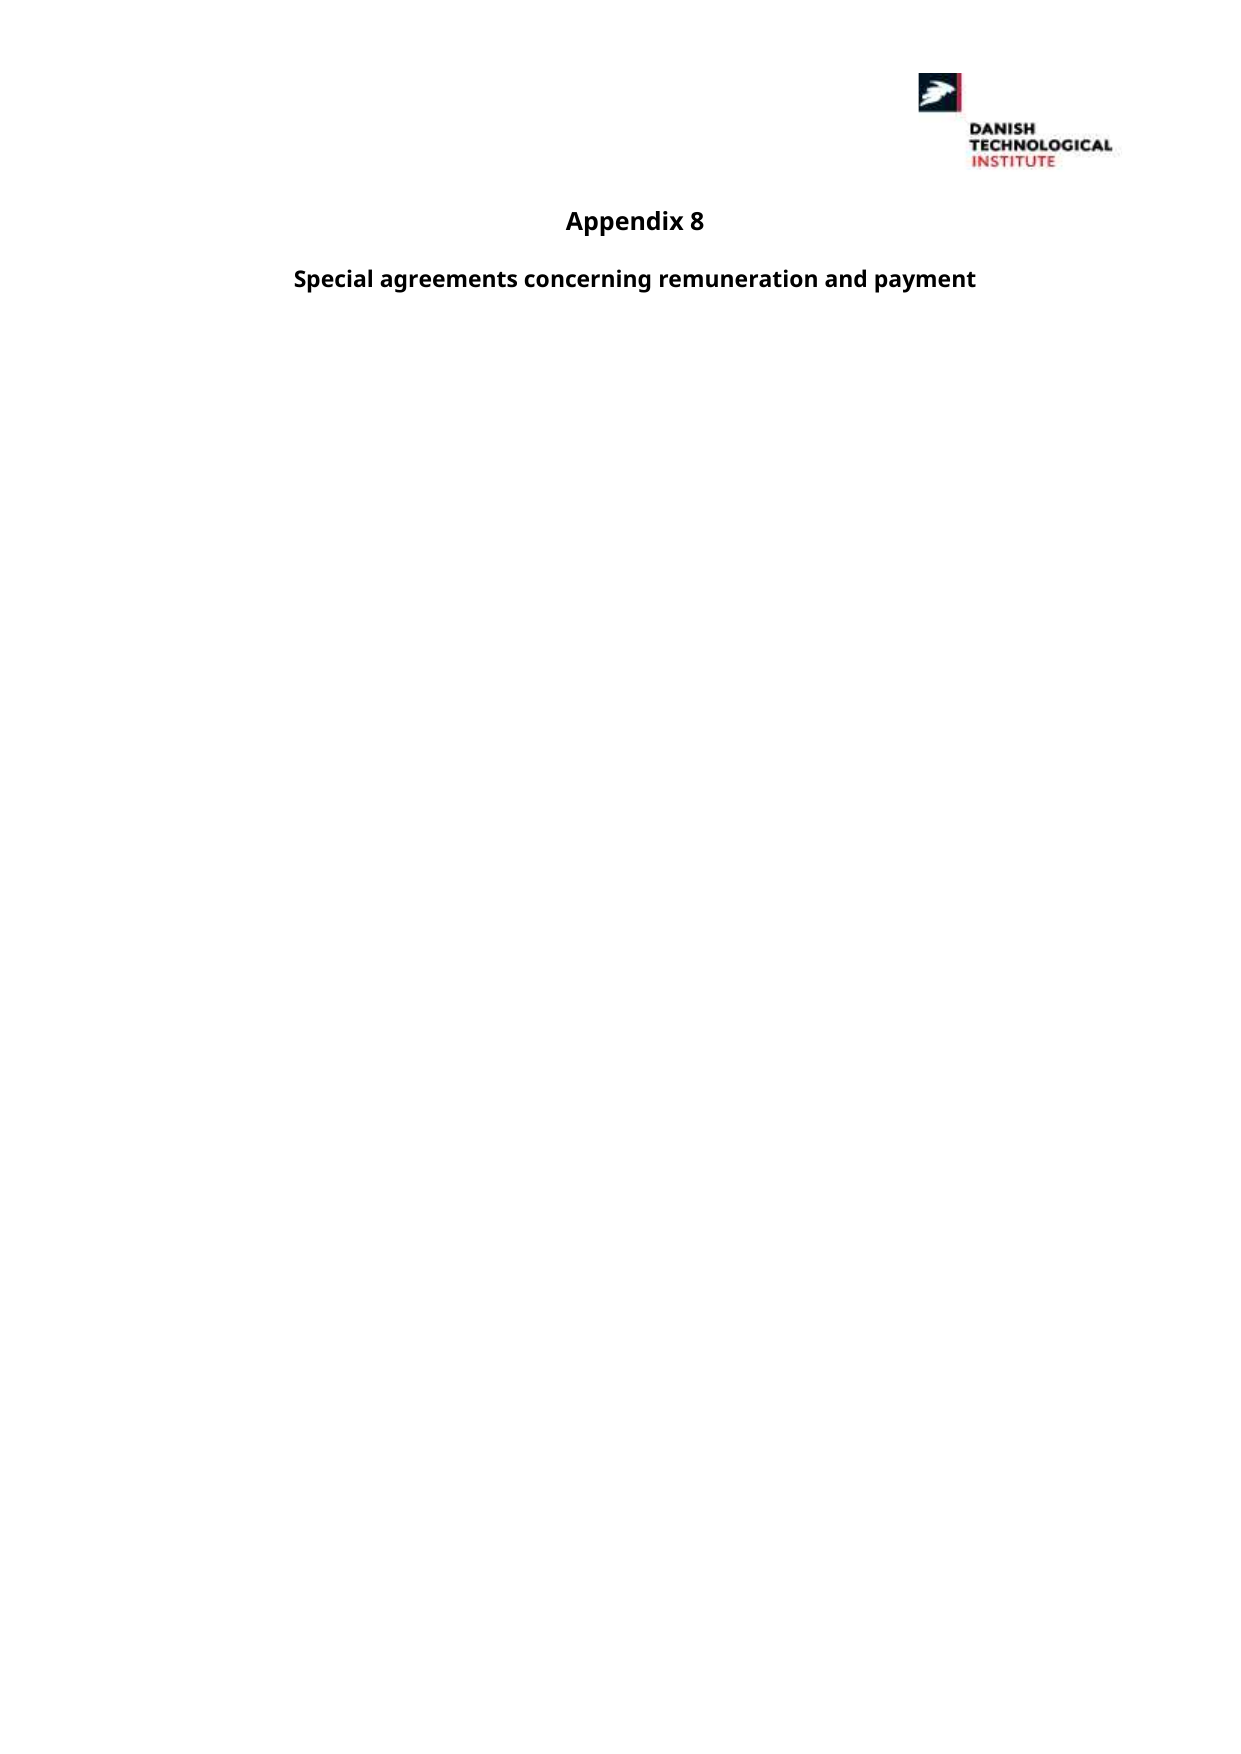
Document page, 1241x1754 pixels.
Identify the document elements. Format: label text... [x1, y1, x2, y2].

picture [918, 73, 1123, 179]
subtitle Special agreements concerning remuneration and payment [148, 263, 1122, 294]
subtitle Appendix 8 [148, 204, 1122, 238]
